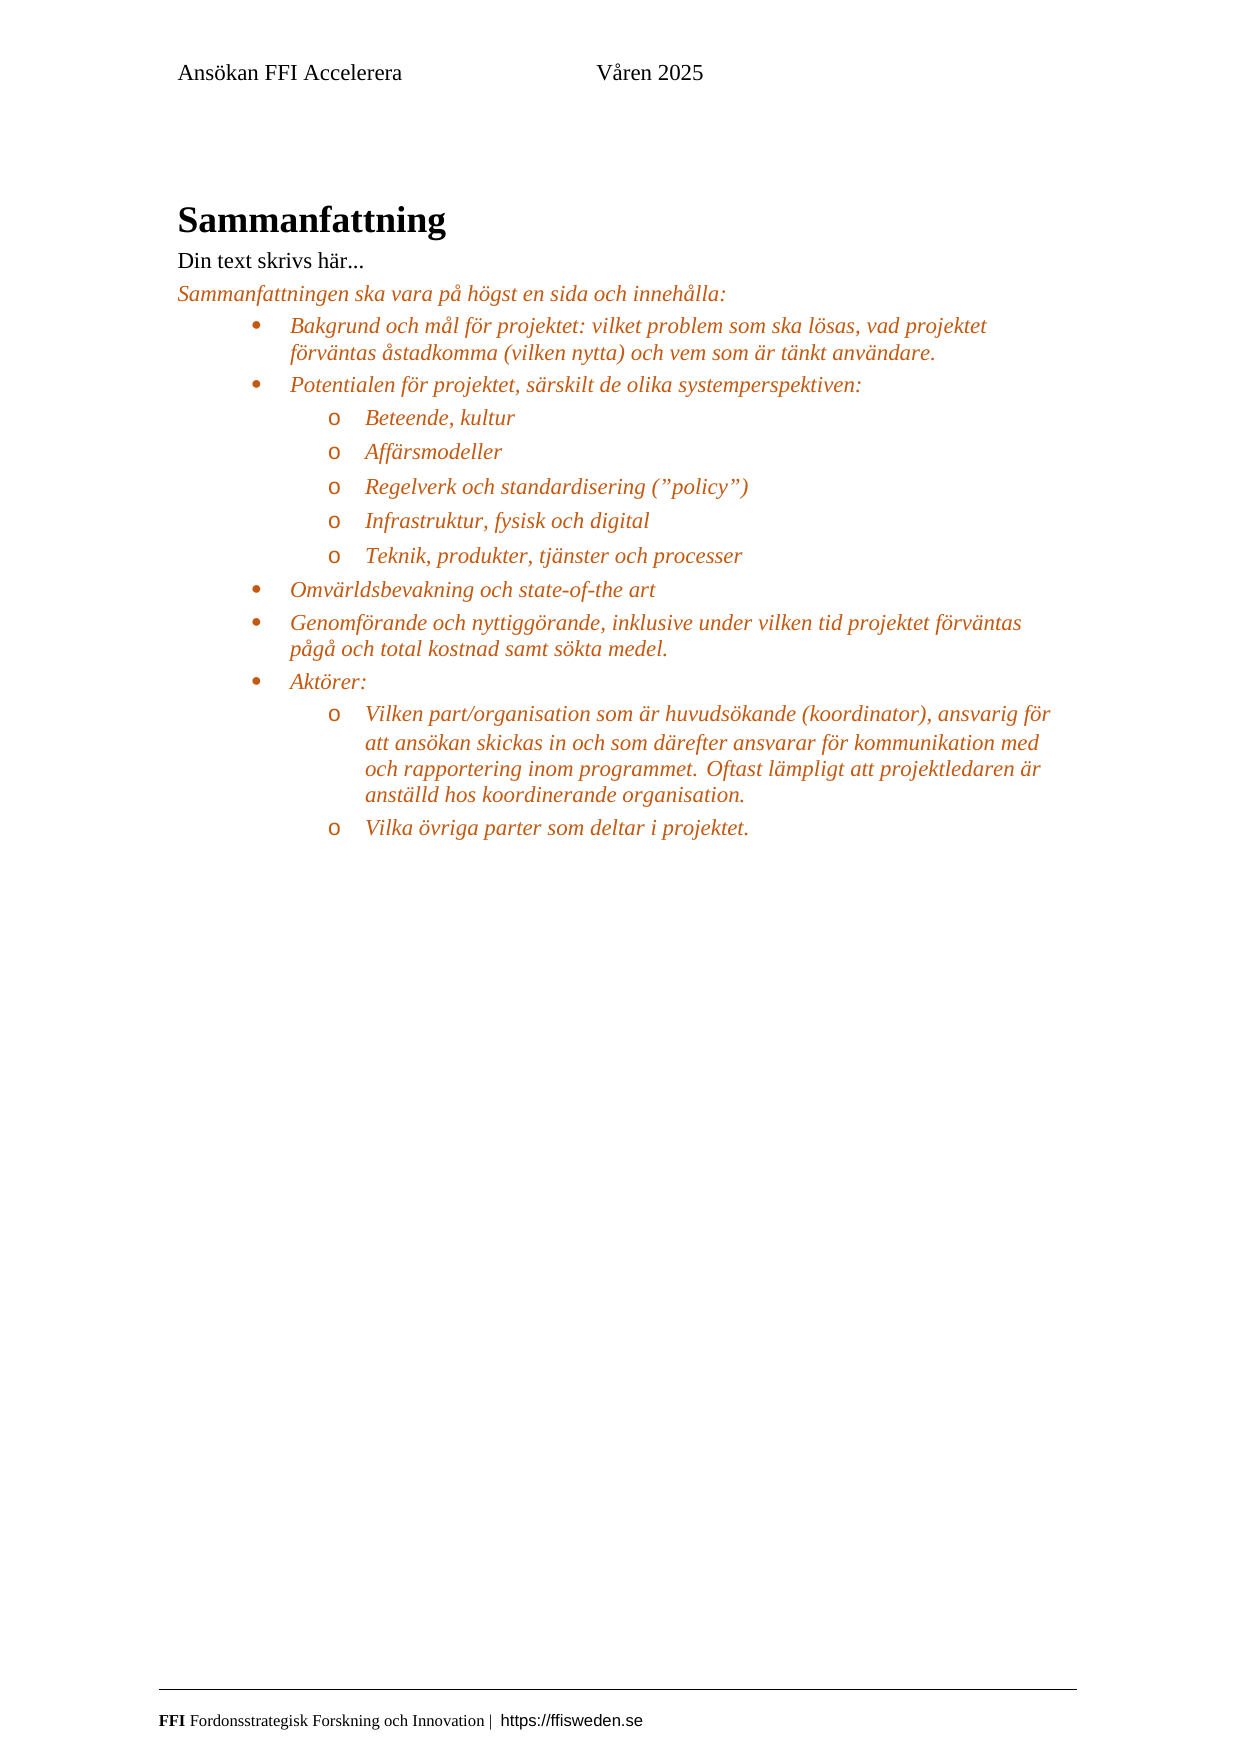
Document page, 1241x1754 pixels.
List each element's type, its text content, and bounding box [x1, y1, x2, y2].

list Beteende, kultur [327, 404, 1063, 432]
list Infrastruktur, fysisk och digital [327, 507, 1063, 536]
list Vilka övriga parter som deltar i projektet. [327, 814, 1063, 842]
text Din text skrivs här... [177, 247, 1063, 273]
subtitle Sammanfattning [177, 198, 1063, 241]
list Aktörer: [252, 668, 1063, 694]
list Regelverk och standardisering (”policy”) [327, 473, 1063, 501]
list Vilken part/organisation som är huvudsökande (koordinator), ansvarig för att ansökan skickas in och som därefter ansvarar för kommunikation med och rapportering inom programmet. Oftast lämpligt att projektledaren är anställd hos koordinerande organisation. [327, 700, 1063, 808]
list Genomförande och nyttiggörande, inklusive under vilken tid projektet förväntas pågå och total kostnad samt sökta medel. [252, 609, 1063, 662]
list Potentialen för projektet, särskilt de olika systemperspektiven: [252, 371, 1063, 398]
list Affärsmodeller [327, 438, 1063, 467]
text Sammanfattningen ska vara på högst en sida och innehålla: [177, 280, 1063, 306]
list Bakgrund och mål för projektet: vilket problem som ska lösas, vad projektet förväntas åstadkomma (vilken nytta) och vem som är tänkt användare. [252, 312, 1063, 365]
list Teknik, produkter, tjänster och processer [327, 542, 1063, 570]
list Omvärldsbevakning och state-of-the art [252, 576, 1063, 603]
